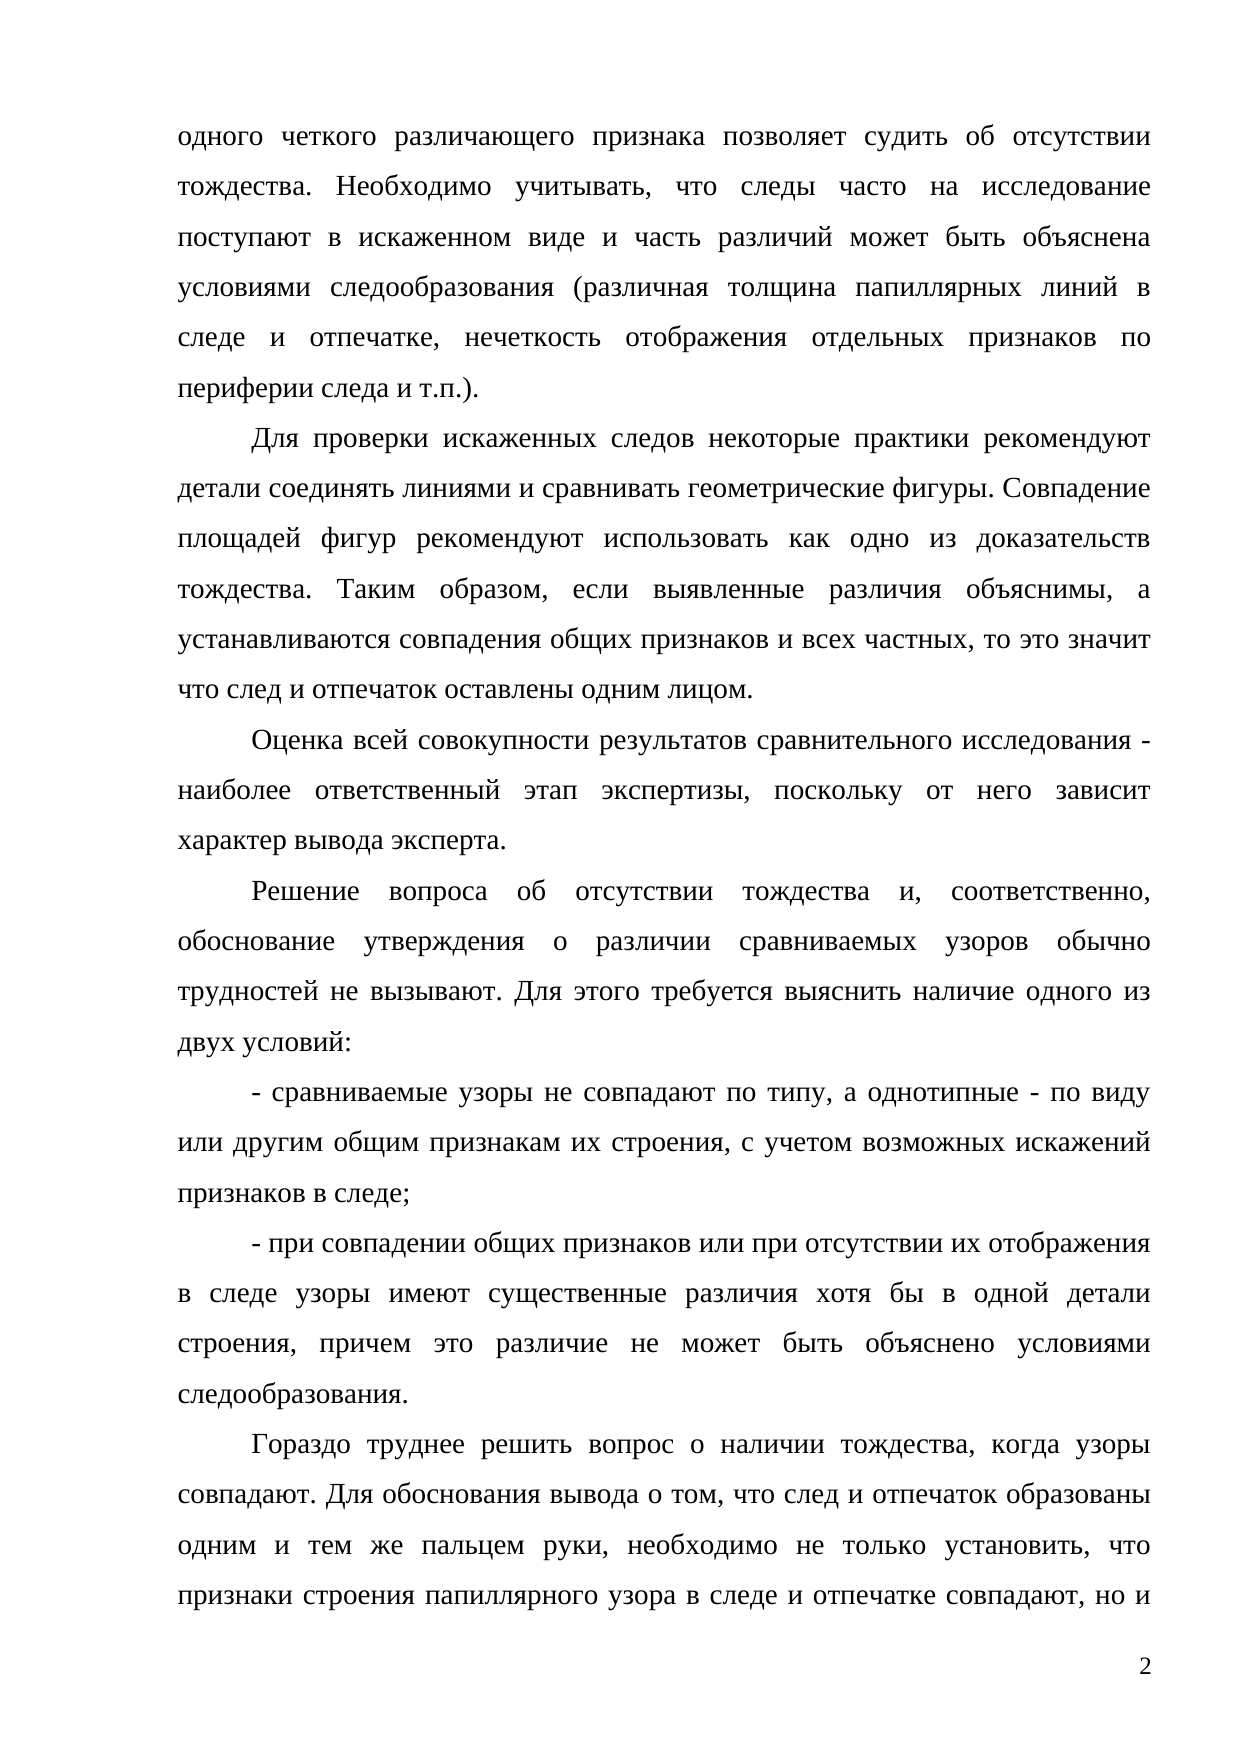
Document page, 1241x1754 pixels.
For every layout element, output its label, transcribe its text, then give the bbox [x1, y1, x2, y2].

text - при совпадении общих признаков или при отсутствии их отображения в следе узоры имеют существенные различия хотя бы в одной детали строения, причем это различие не может быть объяснено условиями следообразования. [177, 1225, 1152, 1409]
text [177, 118, 1152, 403]
text Решение вопроса об отсутствии тождества и, соответственно, обоснование утверждения о различии сравниваемых узоров обычно трудностей не вызывают. Для этого требуется выяснить наличие одного из двух условий: [177, 873, 1152, 1057]
text - сравниваемые узоры не совпадают по типу, а однотипные - по виду или другим общим признакам их строения, с учетом возможных искажений признаков в следе; [177, 1074, 1152, 1208]
text Оценка всей совокупности результатов сравнительного исследования - наиболее ответственный этап экспертизы, поскольку от него зависит характер вывода эксперта. [177, 722, 1152, 856]
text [177, 1426, 1152, 1611]
text Для проверки искаженных следов некоторые практики рекомендуют детали соединять линиями и сравнивать геометрические фигуры. Совпадение площадей фигур рекомендуют использовать как одно из доказательств тождества. Таким образом, если выявленные различия объяснимы, а устанавливаются совпадения общих признаков и всех частных, то это значит что след и отпечаток оставлены одним лицом. [177, 420, 1152, 705]
